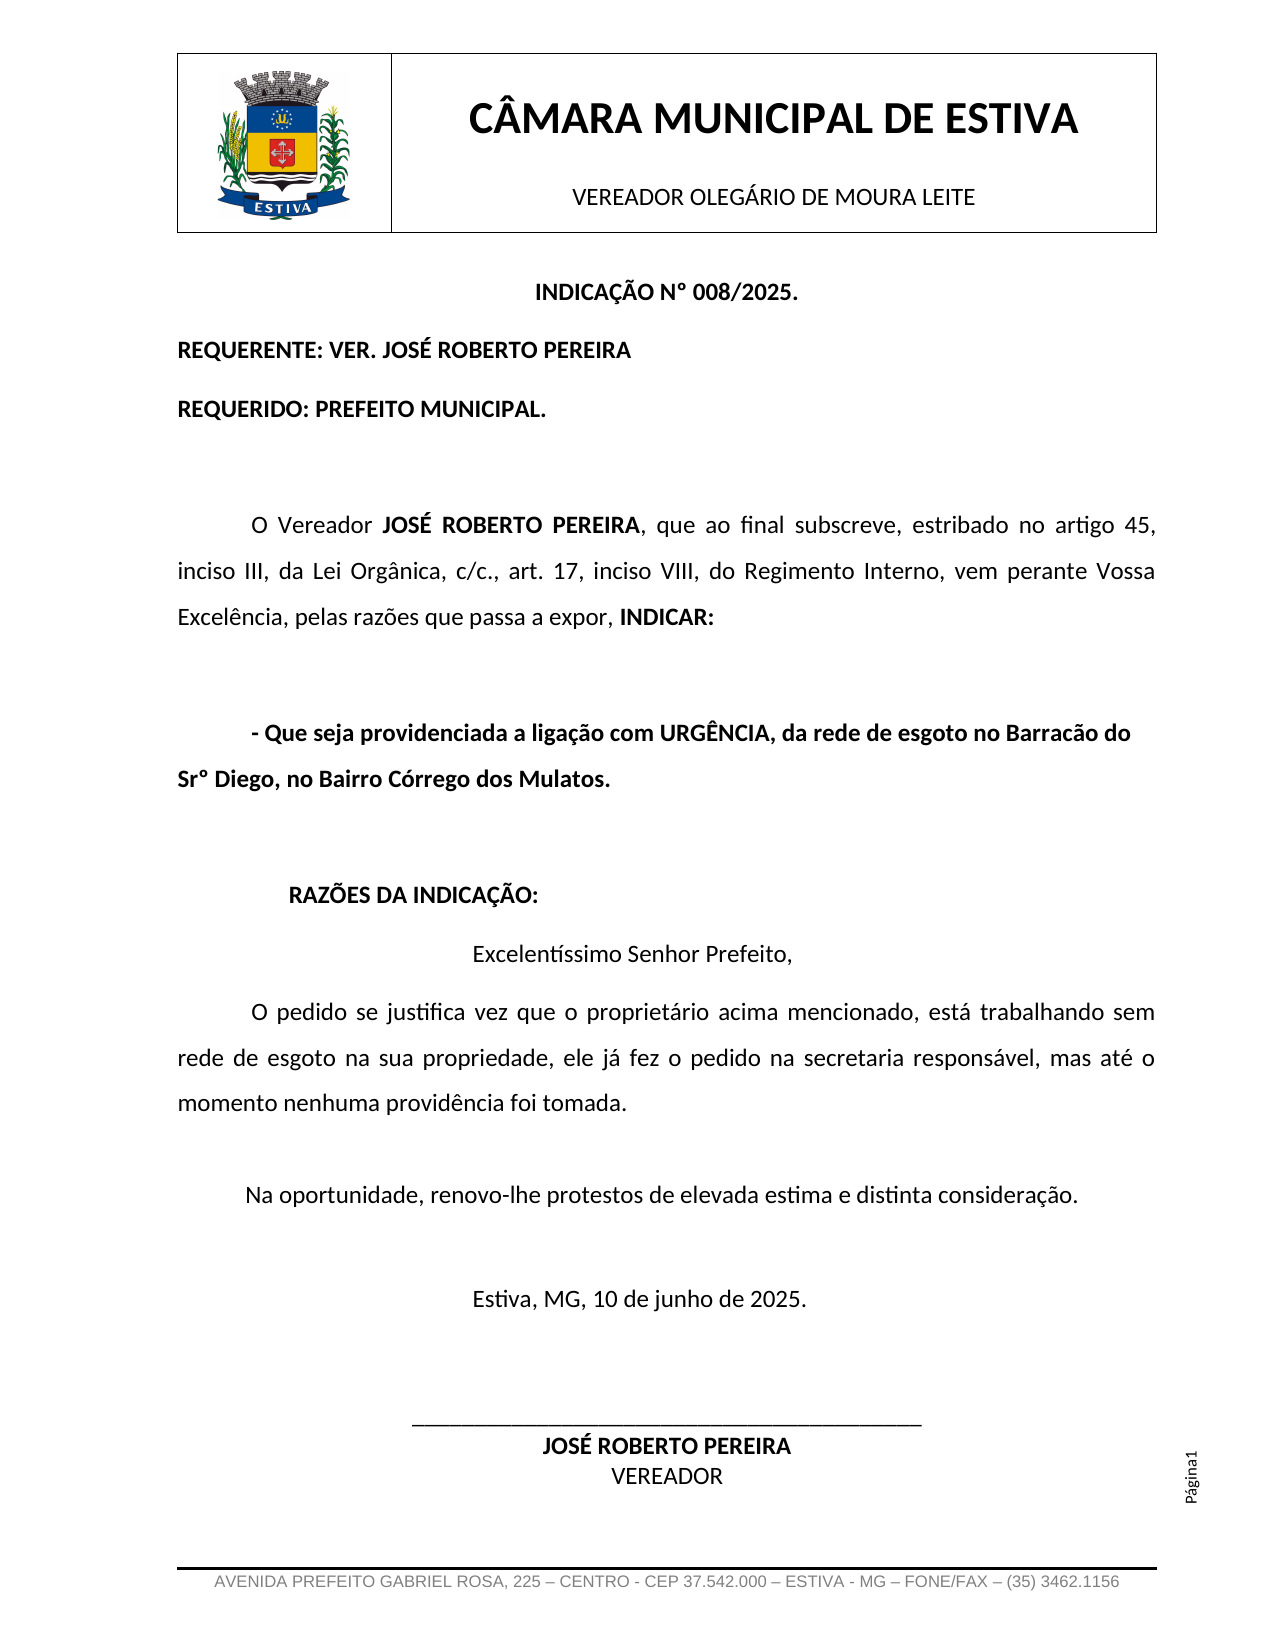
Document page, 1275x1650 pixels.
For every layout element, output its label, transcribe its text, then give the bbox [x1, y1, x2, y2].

picture [217, 71, 350, 220]
text O pedido se justifica vez que o proprietário acima mencionado, está trabalhando sem rede de esgoto na sua propriedade, ele já fez o pedido na secretaria responsável, mas até o momento nenhuma providência foi tomada. [177, 996, 1157, 1118]
text O Vereador JOSÉ ROBERTO PEREIRA, que ao final subscreve, estribado no artigo 45, inciso III, da Lei Orgânica, c/c., art. 17, inciso VIII, do Regimento Interno, vem perante Vossa Excelência, pelas razões que passa a expor, INDICAR: [177, 509, 1157, 631]
text Excelentíssimo Senhor Prefeito, [177, 938, 1157, 968]
text - Que seja providenciada a ligação com URGÊNCIA, da rede de esgoto no Barracão do Srº Diego, no Bairro Córrego dos Mulatos. [177, 717, 1157, 793]
text _________________________________________ [177, 1399, 1157, 1430]
text RAZÕES DA INDICAÇÃO: [288, 879, 1157, 910]
text Na oportunidade, renovo-lhe protestos de elevada estima e distinta consideração. [177, 1179, 1157, 1209]
text JOSÉ ROBERTO PEREIRA [177, 1430, 1157, 1460]
text REQUERENTE: VER. JOSÉ ROBERTO PEREIRA [177, 335, 1157, 365]
text INDICAÇÃO Nº 008/2025. [177, 276, 1157, 307]
text REQUERIDO: PREFEITO MUNICIPAL. [177, 393, 1157, 423]
text VEREADOR [177, 1460, 1157, 1491]
text Estiva, MG, 10 de junho de 2025. [177, 1283, 1157, 1313]
